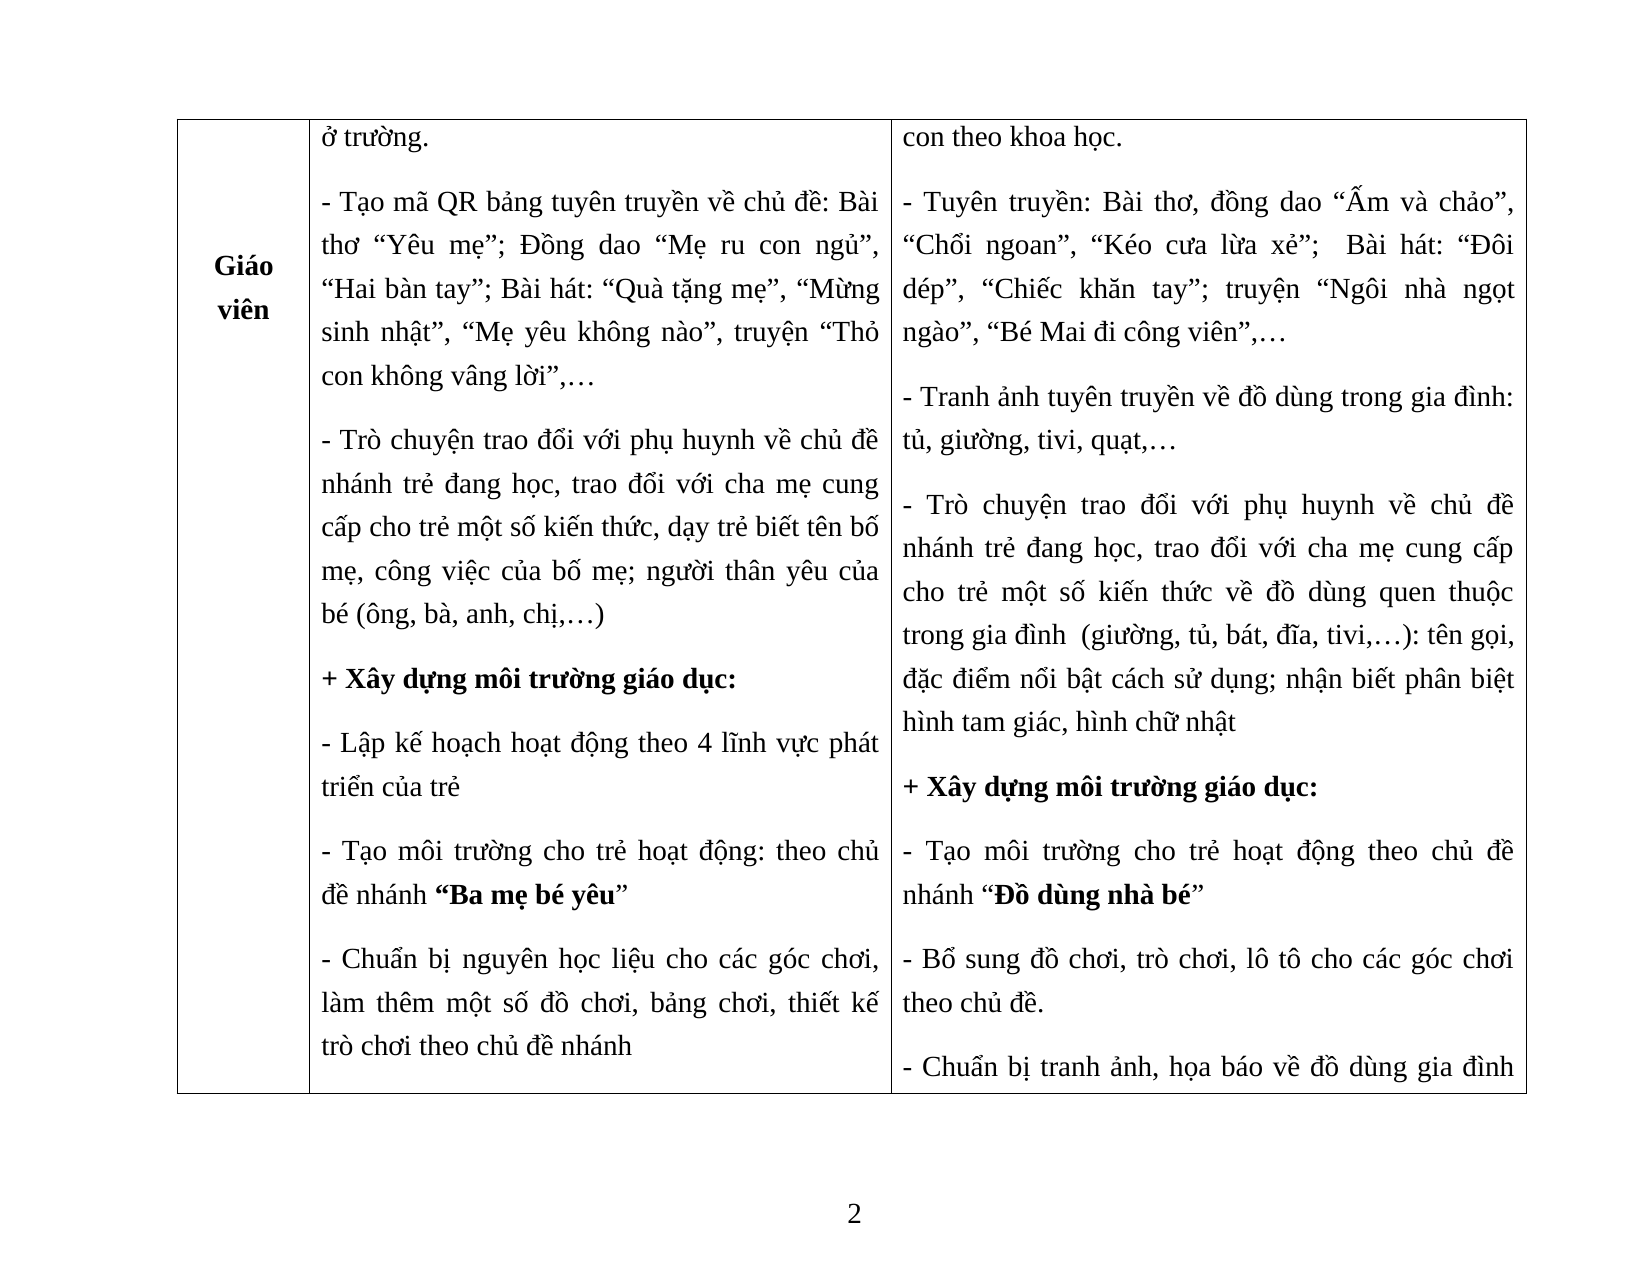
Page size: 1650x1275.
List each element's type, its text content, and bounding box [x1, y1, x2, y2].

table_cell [892, 120, 1526, 1093]
table_cell Giáo viên [178, 120, 309, 1093]
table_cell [310, 120, 891, 1093]
